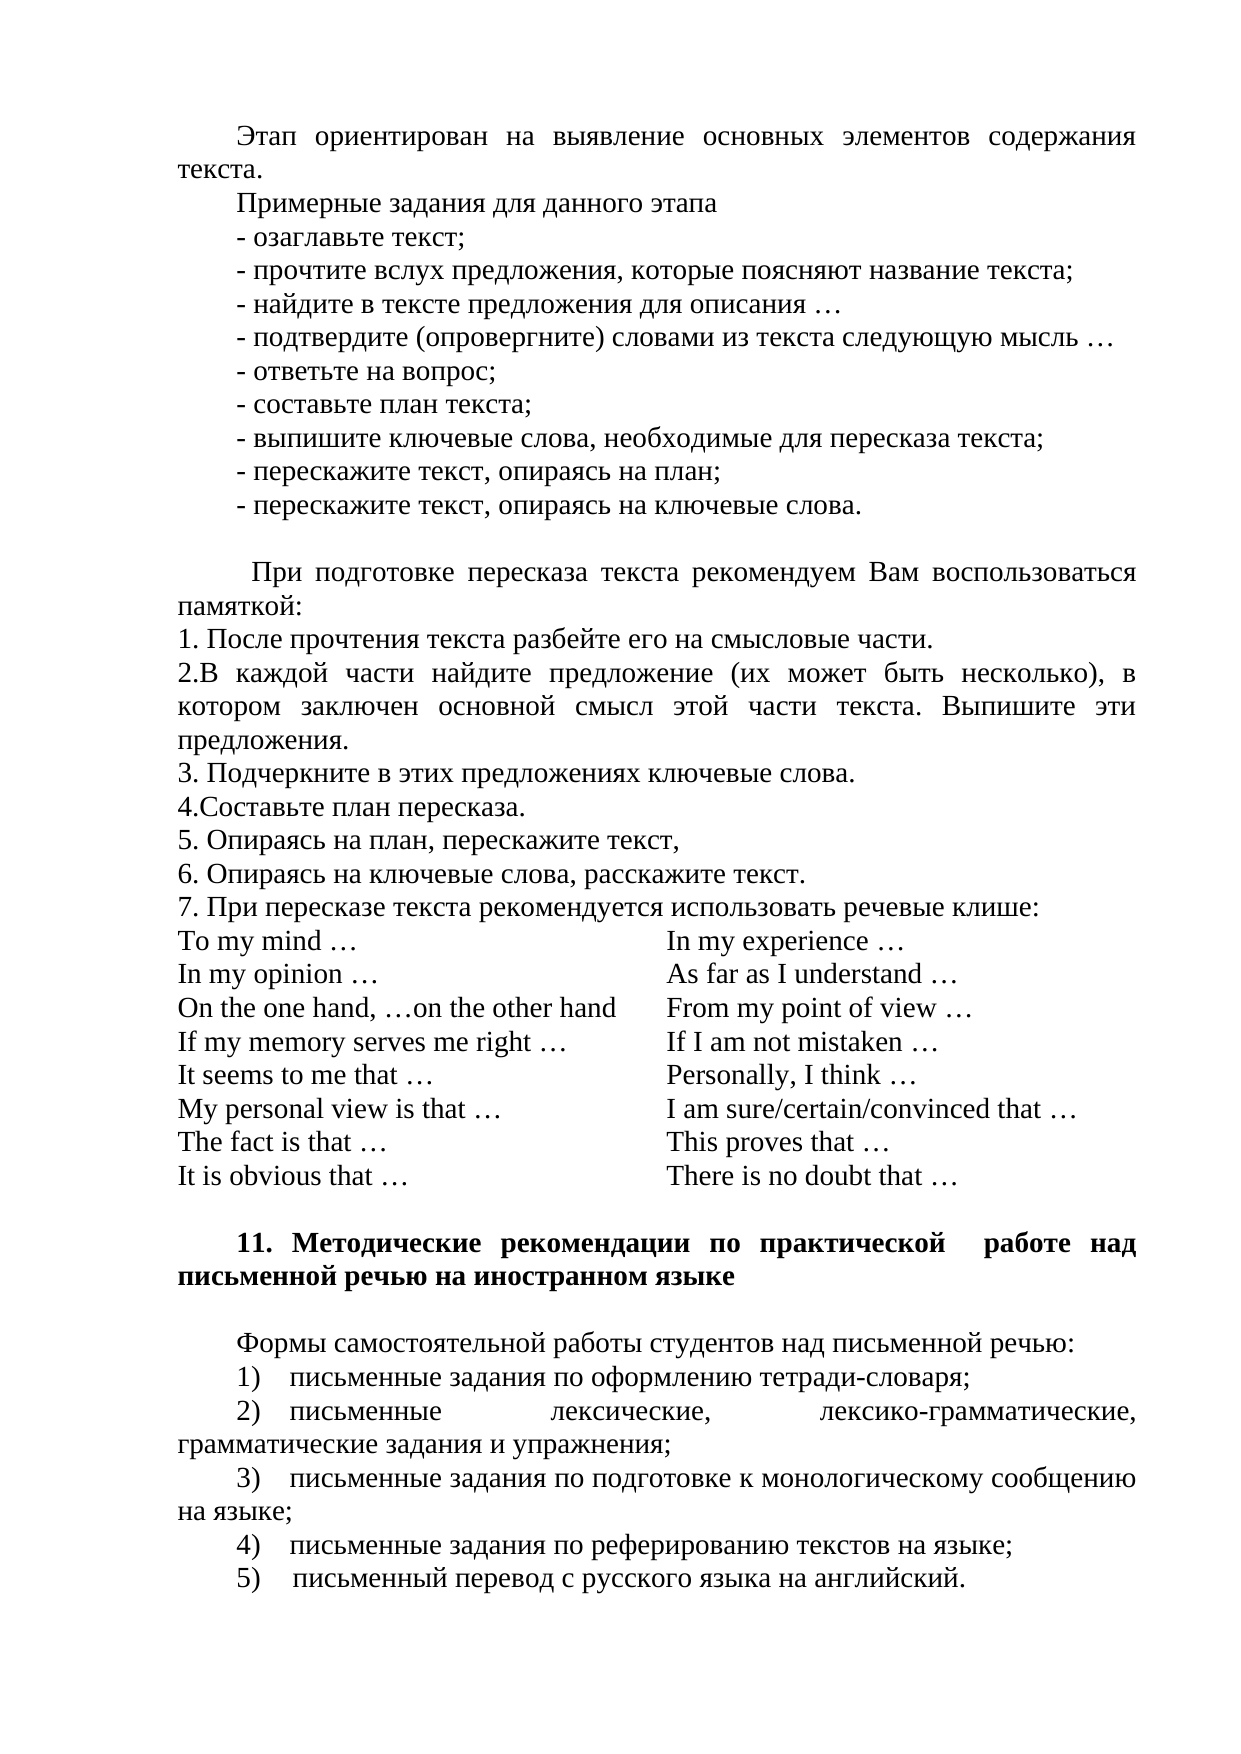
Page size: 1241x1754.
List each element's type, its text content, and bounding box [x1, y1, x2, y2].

table_cell As far as I understand … [655, 957, 1148, 990]
table_cell I am sure/certain/convinced that … [655, 1091, 1148, 1124]
table_cell On the one hand, …on the other hand [166, 990, 655, 1024]
text - озаглавьте текст; [177, 219, 1137, 252]
table_cell The fact is that … [166, 1124, 655, 1158]
table_cell My personal view is that … [166, 1091, 655, 1124]
text 2.В каждой части найдите предложение (их может быть несколько), в котором заключен основной смысл этой части текста. Выпишите эти предложения. [177, 655, 1137, 755]
table_cell From my point of view … [655, 990, 1148, 1024]
text - составьте план текста; [177, 386, 1137, 420]
table_cell There is no doubt that … [655, 1158, 1148, 1191]
text - перескажите текст, опираясь на ключевые слова. [177, 487, 1137, 521]
table_cell In my opinion … [166, 957, 655, 990]
text Этап ориентирован на выявление основных элементов содержания текста. [177, 118, 1137, 185]
list письменный перевод с русского языка на английский. [177, 1560, 1137, 1594]
text 4.Составьте план пересказа. [177, 789, 1137, 822]
table_cell Personally, I think … [655, 1057, 1148, 1091]
text - прочтите вслух предложения, которые поясняют название текста; [177, 252, 1137, 286]
table_cell If I am not mistaken … [655, 1024, 1148, 1057]
list письменные задания по подготовке к монологическому сообщению на языке; [177, 1460, 1137, 1527]
text - подтвердите (опровергните) словами из текста следующую мысль … [177, 319, 1137, 353]
list письменные задания по оформлению тетради-словаря; [177, 1359, 1137, 1393]
text При подготовке пересказа текста рекомендуем Вам воспользоваться памяткой: [177, 554, 1137, 621]
text Примерные задания для данного этапа [177, 185, 1137, 219]
text - найдите в тексте предложения для описания … [177, 286, 1137, 319]
text 1. После прочтения текста разбейте его на смысловые части. [177, 621, 1137, 655]
text 6. Опираясь на ключевые слова, расскажите текст. [177, 856, 1137, 889]
table_cell If my memory serves me right … [166, 1024, 655, 1057]
text - перескажите текст, опираясь на план; [177, 453, 1137, 487]
text - ответьте на вопрос; [177, 353, 1137, 386]
text 11. Методические рекомендации по практической работе над письменной речью на иностранном языке [177, 1225, 1137, 1292]
table_header In my experience … [655, 923, 1148, 957]
text 7. При пересказе текста рекомендуется использовать речевые клише: [177, 889, 1137, 923]
table_cell This proves that … [655, 1124, 1148, 1158]
text Формы самостоятельной работы студентов над письменной речью: [177, 1326, 1137, 1359]
list письменные лексические, лексико-грамматические, грамматические задания и упражнения; [177, 1393, 1137, 1460]
table_header To my mind … [166, 923, 655, 957]
text - выпишите ключевые слова, необходимые для пересказа текста; [177, 420, 1137, 453]
table_cell It is obvious that … [166, 1158, 655, 1191]
list письменные задания по реферированию текстов на языке; [177, 1527, 1137, 1560]
table_cell It seems to me that … [166, 1057, 655, 1091]
text 5. Опираясь на план, перескажите текст, [177, 822, 1137, 856]
text 3. Подчеркните в этих предложениях ключевые слова. [177, 755, 1137, 789]
